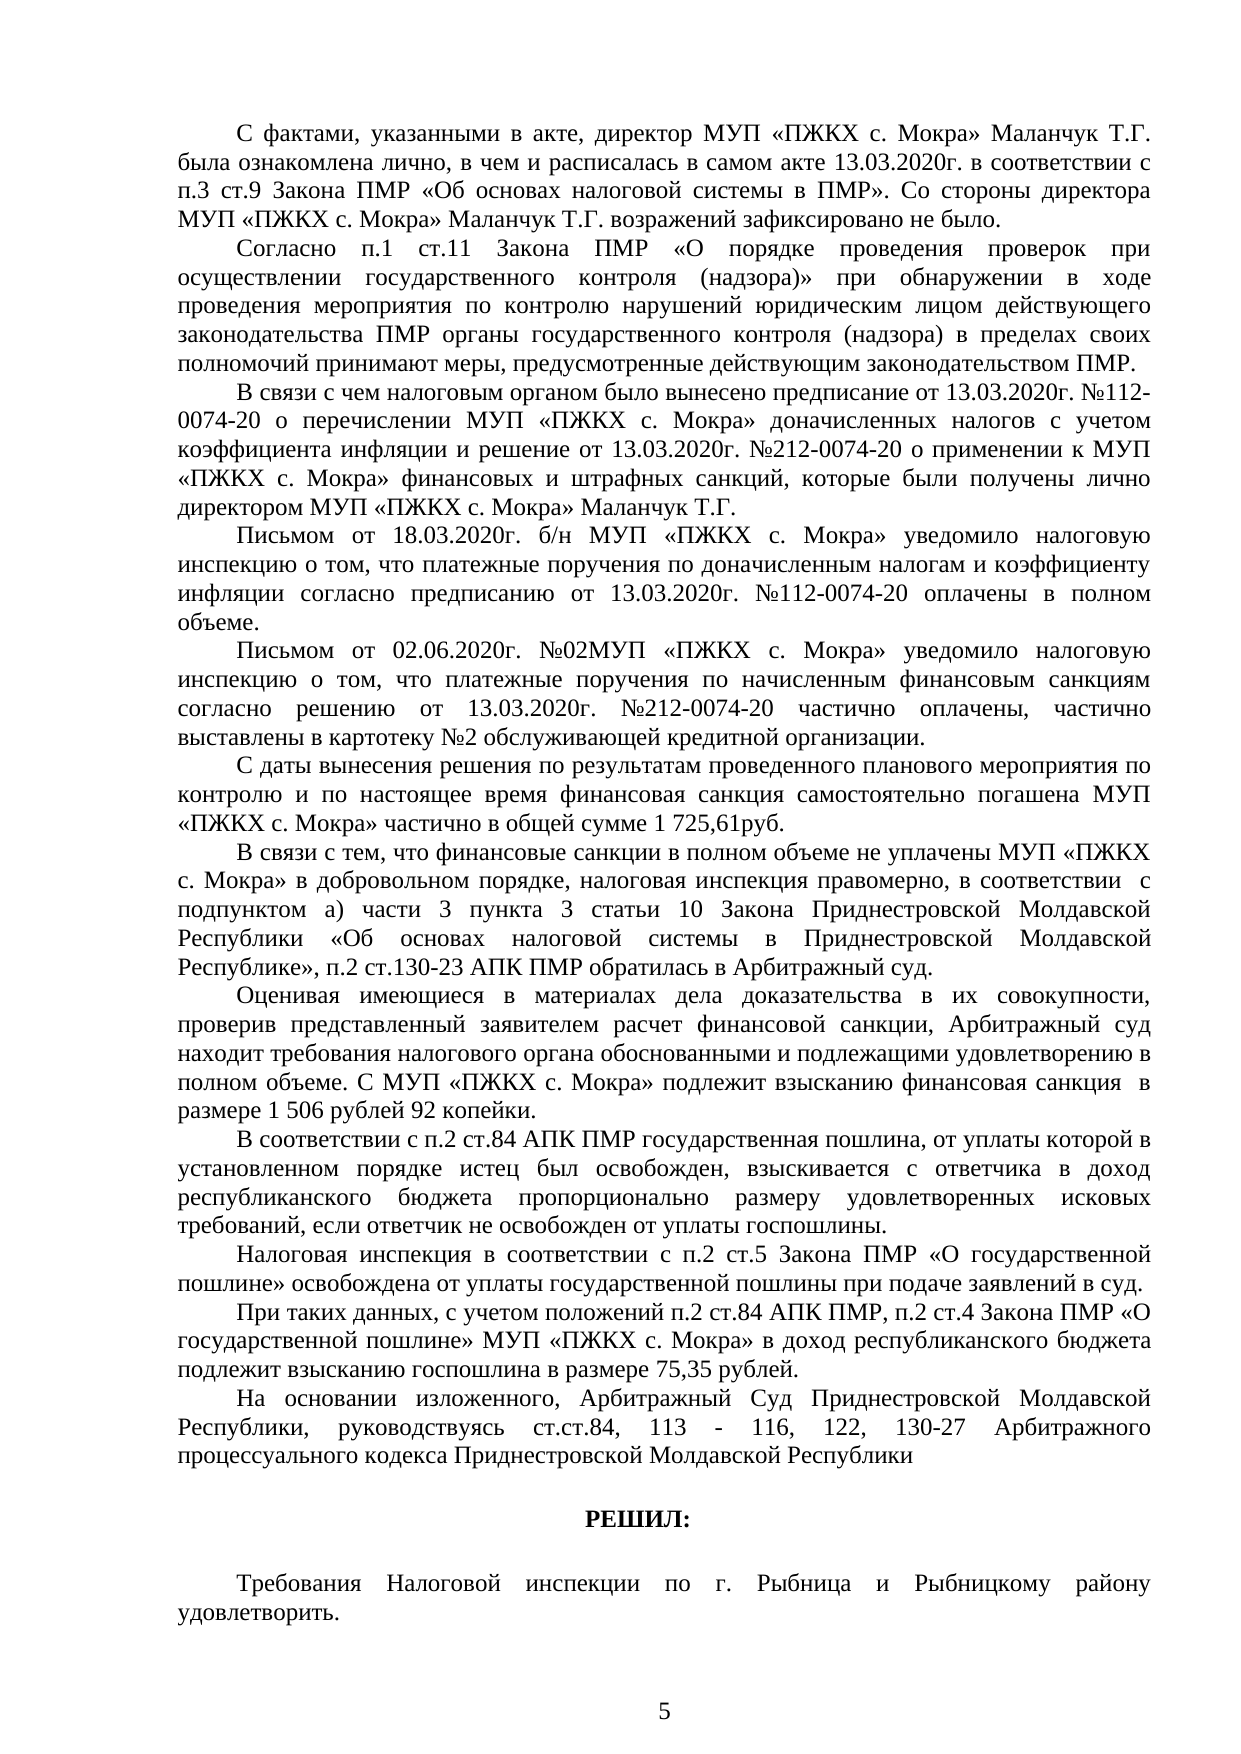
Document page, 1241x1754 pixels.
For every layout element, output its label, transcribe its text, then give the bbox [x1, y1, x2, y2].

text РЕШИЛ: [177, 1504, 1098, 1533]
text Оценивая имеющиеся в материалах дела доказательства в их совокупности, проверив представленный заявителем расчет финансовой санкции, Арбитражный суд находит требования налогового органа обоснованными и подлежащими удовлетворению в полном объеме. С МУП «ПЖКХ с. Мокра» подлежит взысканию финансовая санкция в размере 1 506 рублей 92 копейки. [177, 981, 1152, 1124]
text Письмом от 18.03.2020г. б/н МУП «ПЖКХ с. Мокра» уведомило налоговую инспекцию о том, что платежные поручения по доначисленным налогам и коэффициенту инфляции согласно предписанию от 13.03.2020г. №112-0074-20 оплачены в полном объеме. [177, 521, 1152, 636]
text При таких данных, с учетом положений п.2 ст.84 АПК ПМР, п.2 ст.4 Закона ПМР «О государственной пошлине» МУП «ПЖКХ с. Мокра» в доход республиканского бюджета подлежит взысканию госпошлина в размере 75,35 рублей. [177, 1297, 1152, 1383]
text С даты вынесения решения по результатам проведенного планового мероприятия по контролю и по настоящее время финансовая санкция самостоятельно погашена МУП «ПЖКХ с. Мокра» частично в общей сумме 1 725,61руб. [177, 751, 1152, 837]
text В соответствии с п.2 ст.84 АПК ПМР государственная пошлина, от уплаты которой в установленном порядке истец был освобожден, взыскивается с ответчика в доход республиканского бюджета пропорционально размеру удовлетворенных исковых требований, если ответчик не освобожден от уплаты госпошлины. [177, 1124, 1152, 1239]
text С фактами, указанными в акте, директор МУП «ПЖКХ с. Мокра» Маланчук Т.Г. была ознакомлена лично, в чем и расписалась в самом акте 13.03.2020г. в соответствии с п.3 ст.9 Закона ПМР «Об основах налоговой системы в ПМР». Со стороны директора МУП «ПЖКХ с. Мокра» Маланчук Т.Г. возражений зафиксировано не было. [177, 118, 1152, 233]
text Письмом от 02.06.2020г. №02МУП «ПЖКХ с. Мокра» уведомило налоговую инспекцию о том, что платежные поручения по начисленным финансовым санкциям согласно решению от 13.03.2020г. №212-0074-20 частично оплачены, частично выставлены в картотеку №2 обслуживающей кредитной организации. [177, 636, 1152, 751]
text На основании изложенного, Арбитражный Суд Приднестровской Молдавской Республики, руководствуясь ст.ст.84, 113 - 116, 122, 130-27 Арбитражного процессуального кодекса Приднестровской Молдавской Республики [177, 1383, 1152, 1469]
text В связи с чем налоговым органом было вынесено предписание от 13.03.2020г. №112-0074-20 о перечислении МУП «ПЖКХ с. Мокра» доначисленных налогов с учетом коэффициента инфляции и решение от 13.03.2020г. №212-0074-20 о применении к МУП «ПЖКХ с. Мокра» финансовых и штрафных санкций, которые были получены лично директором МУП «ПЖКХ с. Мокра» Маланчук Т.Г. [177, 377, 1152, 521]
text Требования Налоговой инспекции по г. Рыбница и Рыбницкому району удовлетворить. [177, 1568, 1152, 1626]
text Согласно п.1 ст.11 Закона ПМР «О порядке проведения проверок при осуществлении государственного контроля (надзора)» при обнаружении в ходе проведения мероприятия по контролю нарушений юридическим лицом действующего законодательства ПМР органы государственного контроля (надзора) в пределах своих полномочий принимают меры, предусмотренные действующим законодательством ПМР. [177, 233, 1152, 377]
text В связи с тем, что финансовые санкции в полном объеме не уплачены МУП «ПЖКХ с. Мокра» в добровольном порядке, налоговая инспекция правомерно, в соответствии с подпунктом а) части 3 пункта 3 статьи 10 Закона Приднестровской Молдавской Республики «Об основах налоговой системы в Приднестровской Молдавской Республике», п.2 ст.130-23 АПК ПМР обратилась в Арбитражный суд. [177, 837, 1152, 981]
text Налоговая инспекция в соответствии с п.2 ст.5 Закона ПМР «О государственной пошлине» освобождена от уплаты государственной пошлины при подаче заявлений в суд. [177, 1239, 1152, 1297]
